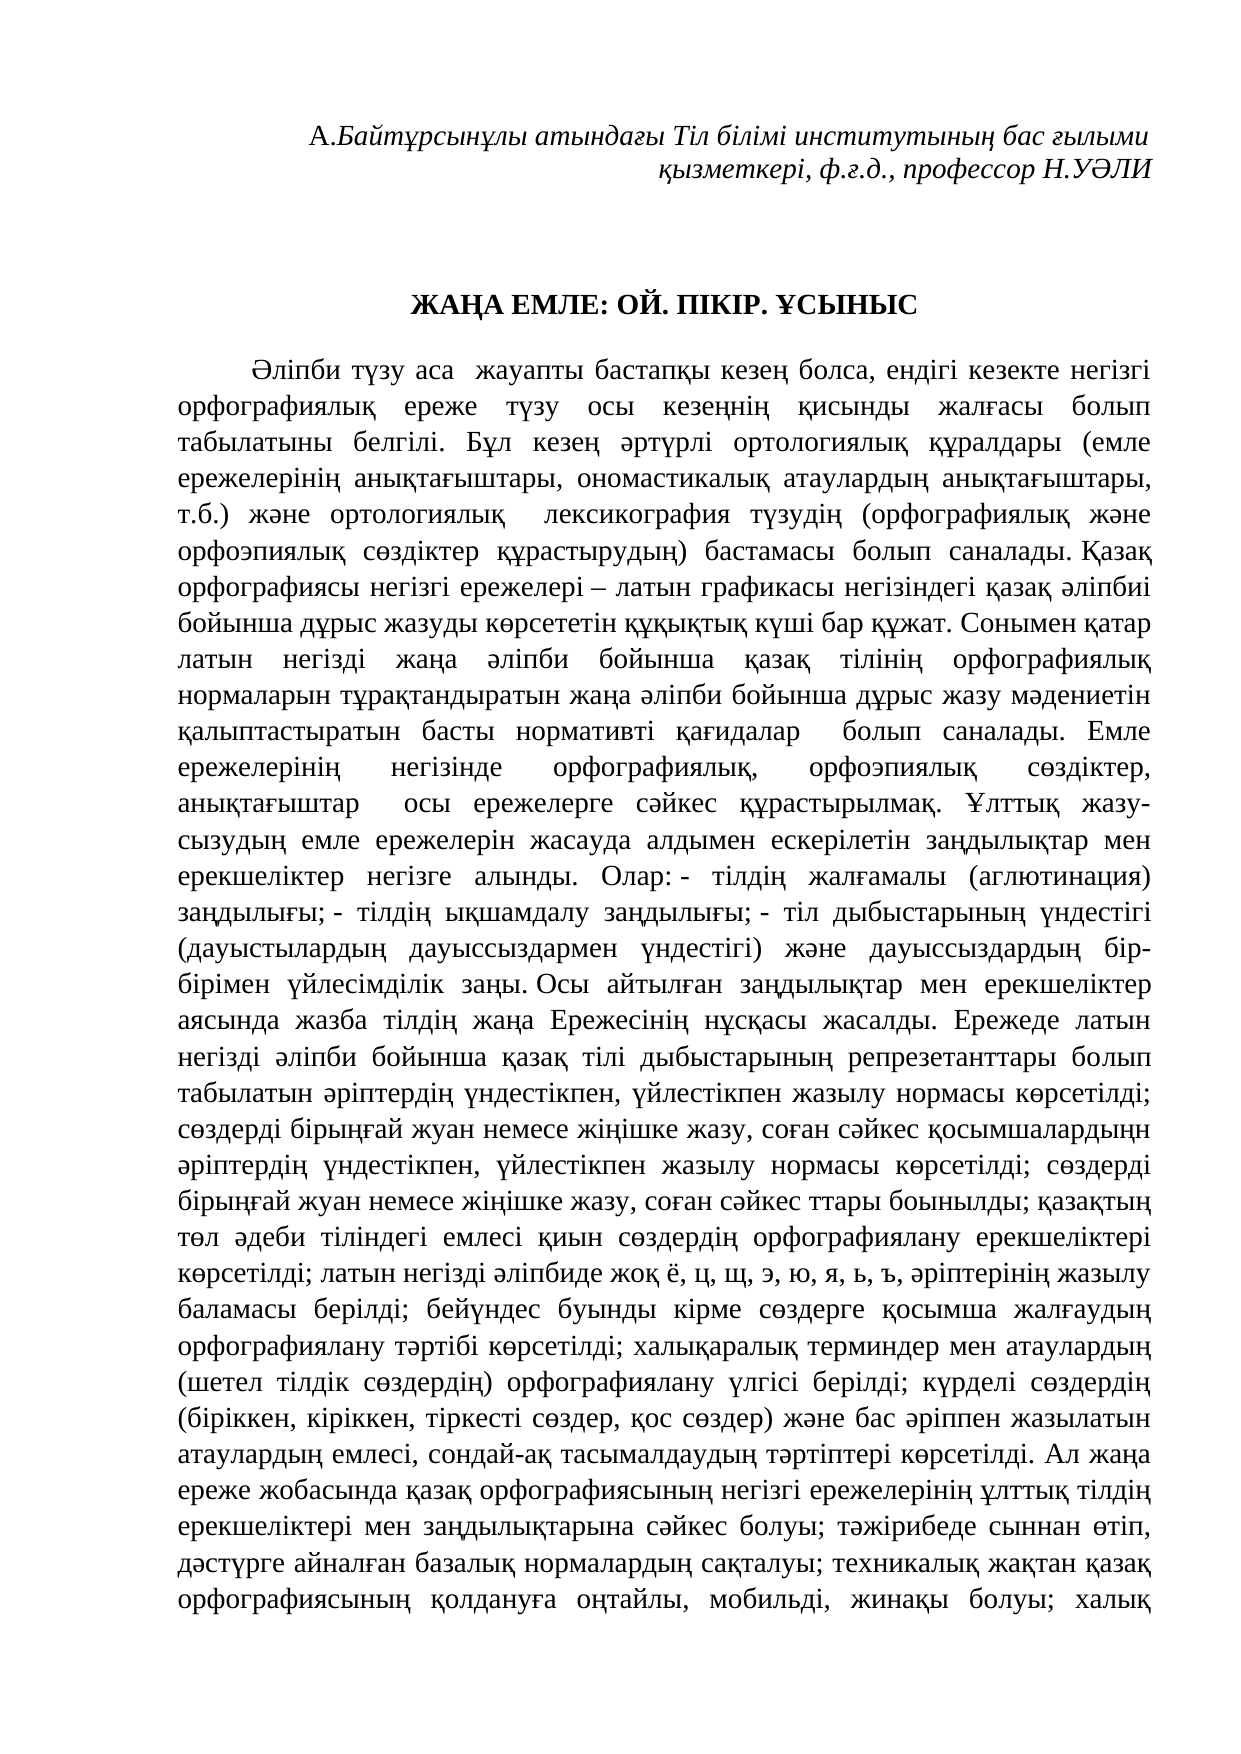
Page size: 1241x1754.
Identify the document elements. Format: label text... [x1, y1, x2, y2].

subtitle ЖАҢА ЕМЛЕ: ОЙ. ПІКІР. ҰСЫНЫС [177, 283, 1152, 321]
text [177, 352, 1152, 1614]
text А.Байтұрсынұлы атындағы Тіл білімі институтының бас ғылыми қызметкері, ф.ғ.д., профессор Н.Уәли [177, 118, 1152, 185]
